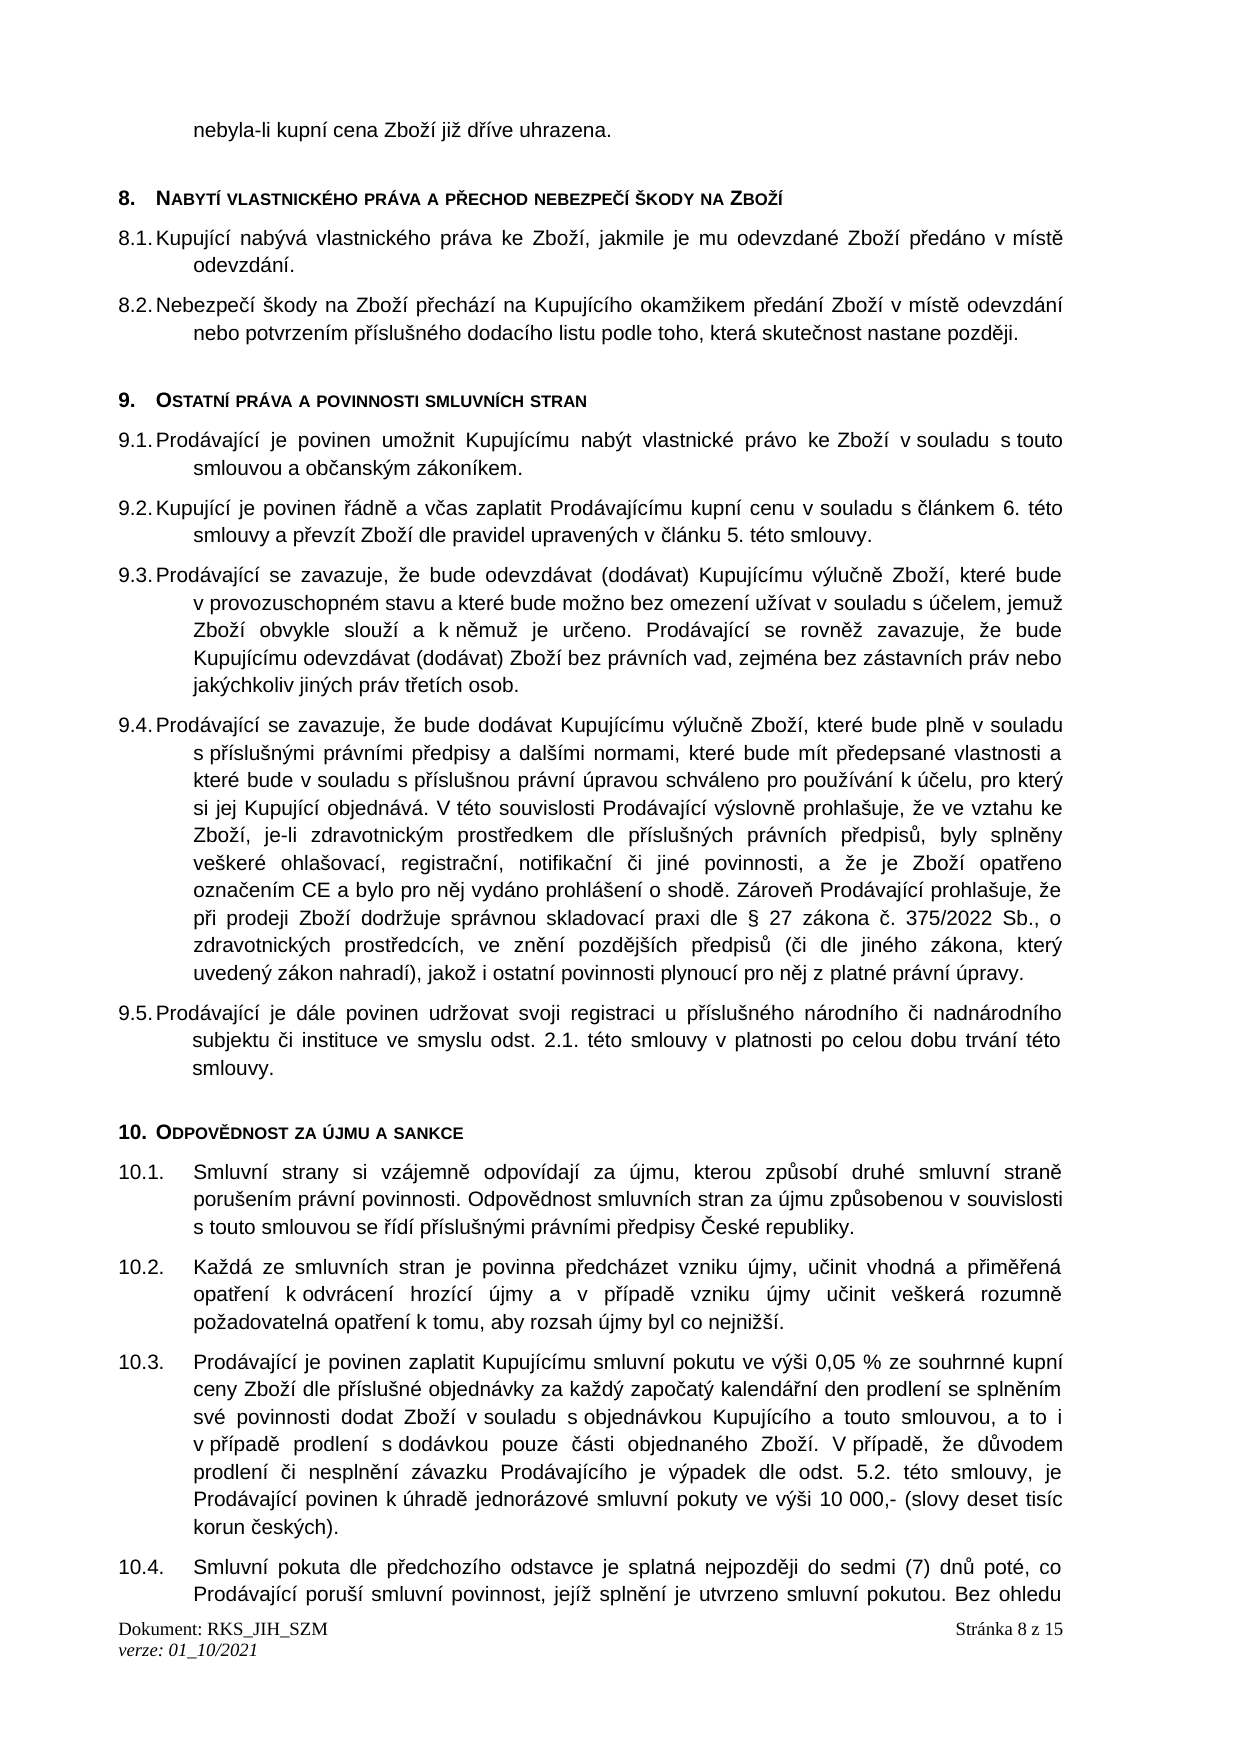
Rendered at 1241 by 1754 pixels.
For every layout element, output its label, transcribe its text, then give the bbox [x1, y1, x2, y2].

subtitle Kupující je povinen řádně a včas zaplatit Prodávajícímu kupní cenu v souladu s článkem 6. této smlouvy a převzít Zboží dle pravidel upravených v článku 5. této smlouvy. [118, 496, 1063, 547]
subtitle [118, 118, 1063, 142]
subtitle Kupující nabývá vlastnického práva ke Zboží, jakmile je mu odevzdané Zboží předáno v místě odevzdání. [118, 226, 1063, 277]
subtitle Prodávající se zavazuje, že bude odevzdávat (dodávat) Kupujícímu výlučně Zboží, které bude v provozuschopném stavu a které bude možno bez omezení užívat v souladu s účelem, jemuž Zboží obvykle slouží a k němuž je určeno. Prodávající se rovněž zavazuje, že bude Kupujícímu odevzdávat (dodávat) Zboží bez právních vad, zejména bez zástavních práv nebo jakýchkoliv jiných práv třetích osob. [118, 563, 1063, 697]
subtitle Prodávající je dále povinen udržovat svoji registraci u příslušného národního či nadnárodního subjektu či instituce ve smyslu odst. 2.1. této smlouvy v platnosti po celou dobu trvání této smlouvy. [118, 1001, 1063, 1079]
subtitle Nebezpečí škody na Zboží přechází na Kupujícího okamžikem předání Zboží v místě odevzdání nebo potvrzením příslušného dodacího listu podle toho, která skutečnost nastane později. [118, 293, 1063, 344]
list Smluvní strany si vzájemně odpovídají za újmu, kterou způsobí druhé smluvní straně porušením právní povinnosti. Odpovědnost smluvních stran za újmu způsobenou v souvislosti s touto smlouvou se řídí příslušnými právními předpisy České republiky. [118, 1160, 1063, 1239]
subtitle Nabytí vlastnického práva a přechod nebezpečí škody na Zboží [118, 186, 1063, 209]
subtitle Prodávající je povinen umožnit Kupujícímu nabýt vlastnické právo ke Zboží v souladu s touto smlouvou a občanským zákoníkem. [118, 428, 1063, 479]
subtitle Ostatní práva a povinnosti smluvních stran [118, 388, 1063, 412]
subtitle Prodávající se zavazuje, že bude dodávat Kupujícímu výlučně Zboží, které bude plně v souladu s příslušnými právními předpisy a dalšími normami, které bude mít předepsané vlastnosti a které bude v souladu s příslušnou právní úpravou schváleno pro používání k účelu, pro který si jej Kupující objednává. V této souvislosti Prodávající výslovně prohlašuje, že ve vztahu ke Zboží, je-li zdravotnickým prostředkem dle příslušných právních předpisů, byly splněny veškeré ohlašovací, registrační, notifikační či jiné povinnosti, a že je Zboží opatřeno označením CE a bylo pro něj vydáno prohlášení o shodě. Zároveň Prodávající prohlašuje, že při prodeji Zboží dodržuje správnou skladovací praxi dle § 27 zákona č. 375/2022 Sb., o zdravotnických prostředcích, ve znění pozdějších předpisů (či dle jiného zákona, který uvedený zákon nahradí), jakož i ostatní povinnosti plynoucí pro něj z platné právní úpravy. [118, 713, 1063, 984]
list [118, 1555, 1063, 1606]
subtitle Odpovědnost za újmu a sankce [118, 1120, 1063, 1144]
list Prodávající je povinen zaplatit Kupujícímu smluvní pokutu ve výši 0,05 % ze souhrnné kupní ceny Zboží dle příslušné objednávky za každý započatý kalendářní den prodlení se splněním své povinnosti dodat Zboží v souladu s objednávkou Kupujícího a touto smlouvou, a to i v případě prodlení s dodávkou pouze části objednaného Zboží. V případě, že důvodem prodlení či nesplnění závazku Prodávajícího je výpadek dle odst. 5.2. této smlouvy, je Prodávající povinen k úhradě jednorázové smluvní pokuty ve výši 10 000,- (slovy deset tisíc korun českých). [118, 1350, 1063, 1539]
list Každá ze smluvních stran je povinna předcházet vzniku újmy, učinit vhodná a přiměřená opatření k odvrácení hrozící újmy a v případě vzniku újmy učinit veškerá rozumně požadovatelná opatření k tomu, aby rozsah újmy byl co nejnižší. [118, 1255, 1063, 1334]
